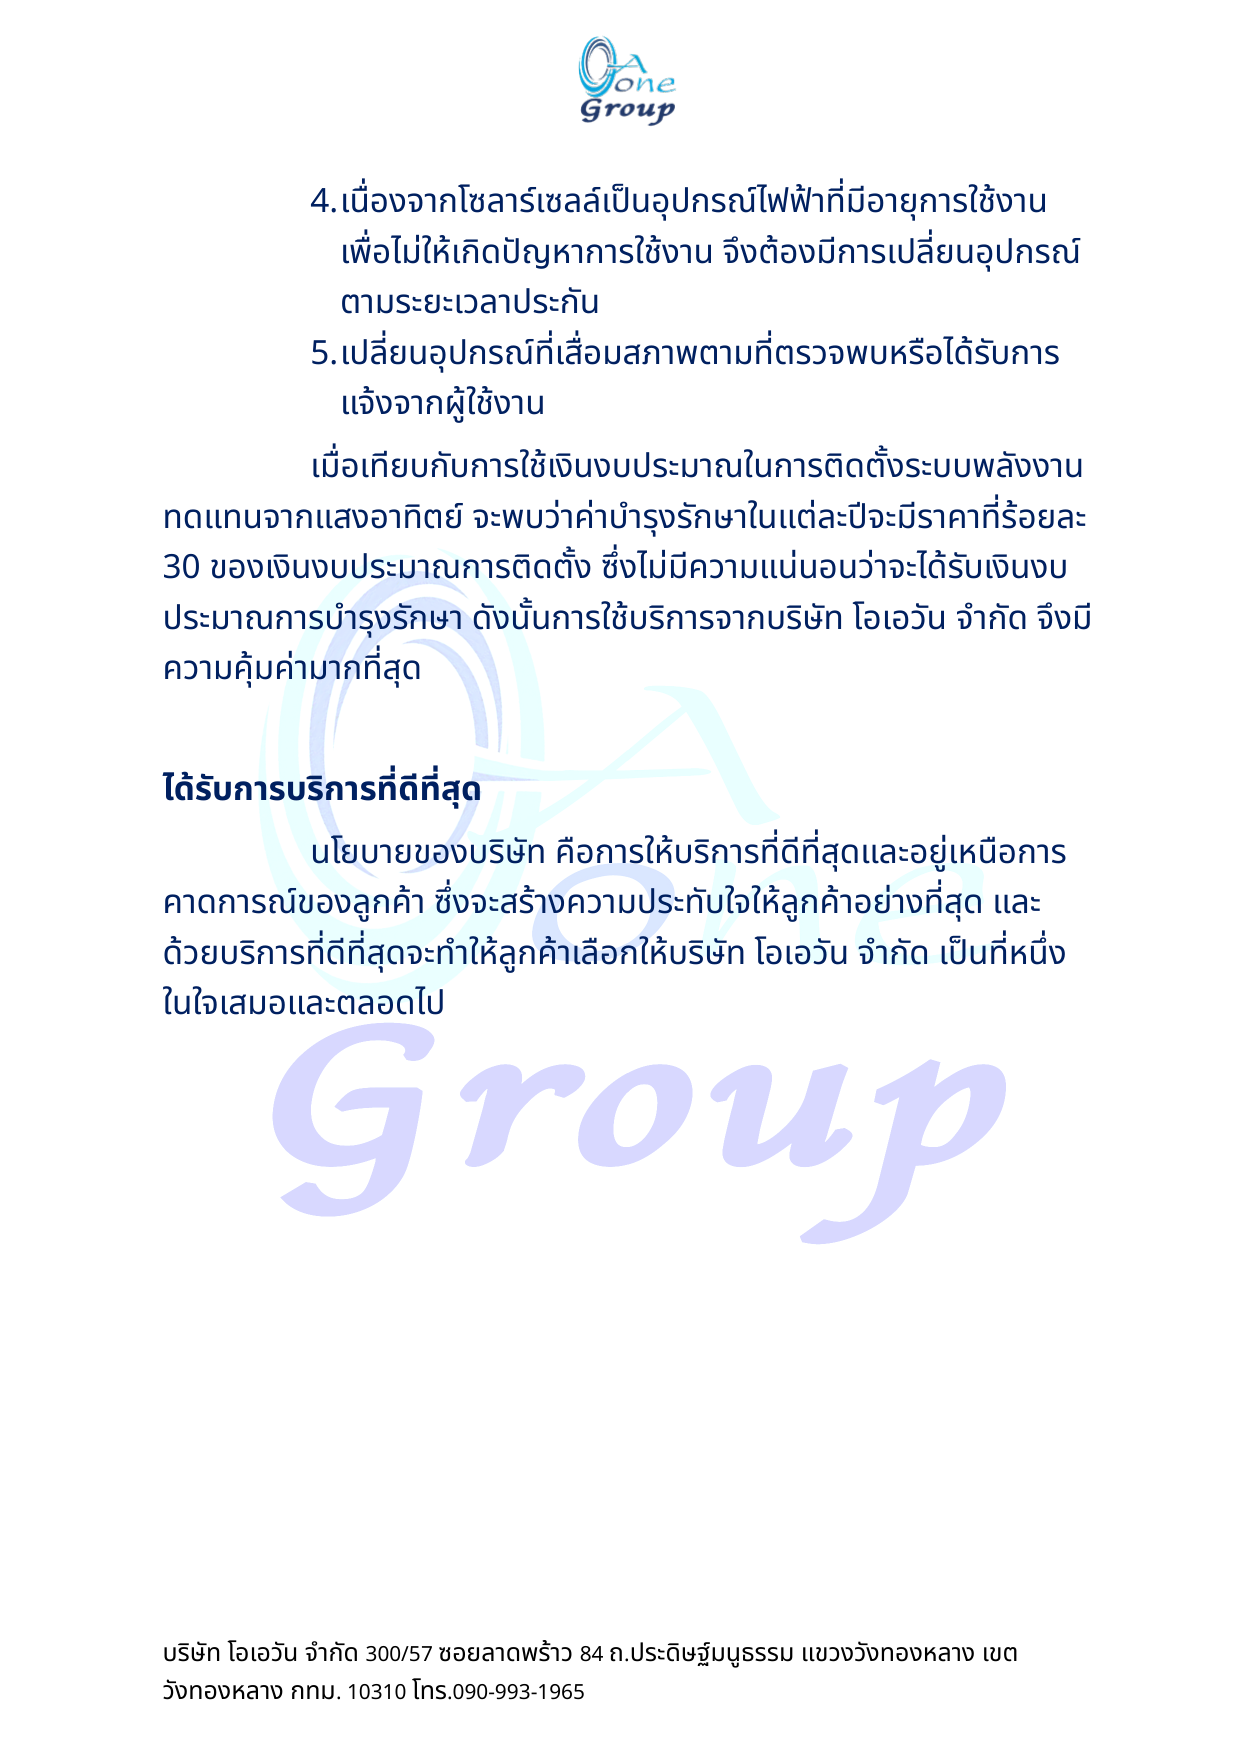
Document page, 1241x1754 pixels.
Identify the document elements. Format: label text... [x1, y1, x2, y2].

list เปลี่ยนอุปกรณ์ที่เสื่อมสภาพตามที่ตรวจพบหรือได้รับการแจ้งจากผู้ใช้งาน [310, 329, 1093, 430]
list เนื่องจากโซลาร์เซลล์เป็นอุปกรณ์ไฟฟ้าที่มีอายุการใช้งาน เพื่อไม่ให้เกิดปัญหาการใช้งาน จึงต้องมีการเปลี่ยนอุปกรณ์ตามระยะเวลาประกัน [310, 177, 1093, 329]
picture [575, 29, 681, 135]
text ได้รับการบริการที่ดีที่สุด [162, 765, 1093, 815]
text นโยบายของบริษัท คือการให้บริการที่ดีที่สุดและอยู่เหนือการคาดการณ์ของลูกค้า ซึ่งจะสร้างความประทับใจให้ลูกค้าอย่างที่สุด และด้วยบริการที่ดีที่สุดจะทำให้ลูกค้าเลือกให้บริษัท โอเอวัน จำกัด เป็นที่หนึ่งในใจเสมอและตลอดไป [162, 828, 1093, 1029]
text เมื่อเทียบกับการใช้เงินงบประมาณในการติดตั้งระบบพลังงานทดแทนจากแสงอาทิตย์ จะพบว่าค่าบำรุงรักษาในแต่ละปีจะมีราคาที่ร้อยละ 30 ของเงินงบประมาณการติดตั้ง ซึ่งไม่มีความแน่นอนว่าจะได้รับเงินงบประมาณการบำรุงรักษา ดังนั้นการใช้บริการจากบริษัท โอเอวัน จำกัด จึงมีความคุ้มค่ามากที่สุด [162, 442, 1093, 694]
